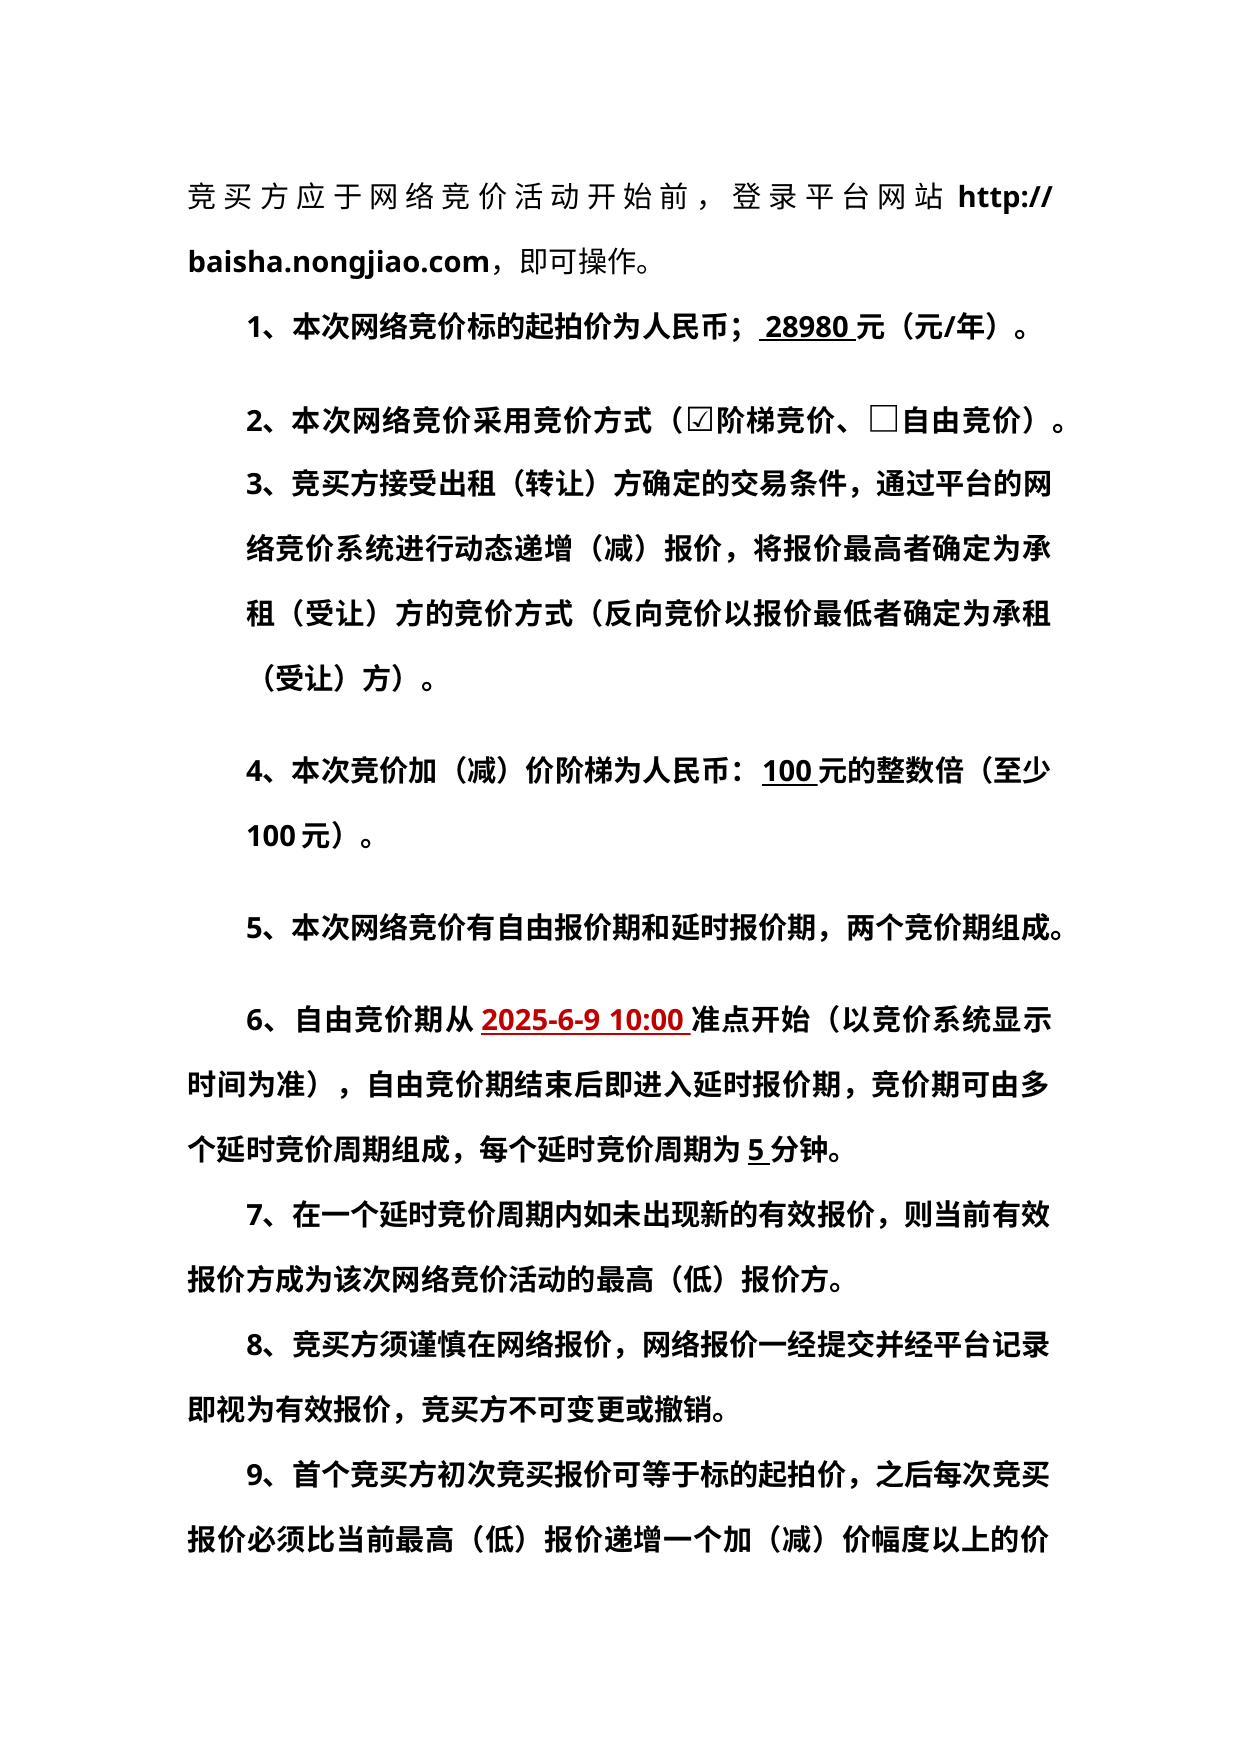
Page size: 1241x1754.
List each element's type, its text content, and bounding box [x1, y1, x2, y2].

text 7、在一个延时竞价周期内如未出现新的有效报价，则当前有效报价方成为该次网络竞价活动的最高（低）报价方。 [187, 1180, 1053, 1310]
subtitle 5、本次网络竞价有自由报价期和延时报价期，两个竞价期组成。 [246, 893, 1053, 958]
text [187, 1440, 1053, 1570]
text 6、自由竞价期从2025-6-9 10:00准点开始（以竞价系统显示时间为准），自由竞价期结束后即进入延时报价期，竞价期可由多个延时竞价周期组成，每个延时竞价周期为5分钟。 [187, 985, 1053, 1180]
text 8、竞买方须谨慎在网络报价，网络报价一经提交并经平台记录即视为有效报价，竞买方不可变更或撤销。 [187, 1310, 1053, 1440]
text 1、本次网络竞价标的起拍价为人民币； 28980 元（元/年）。 [187, 292, 1053, 357]
subtitle 4、本次竞价加（减）价阶梯为人民币：100元的整数倍（至少100元）。 [246, 736, 1053, 866]
subtitle 本次网络竞价采用竞价方式（☑阶梯竞价、□自由竞价）。3、竞买方接受出租（转让）方确定的交易条件，通过平台的网络竞价系统进行动态递增（减）报价，将报价最高者确定为承租（受让）方的竞价方式（反向竞价以报价最低者确定为承租（受让）方）。 [246, 384, 1053, 709]
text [187, 162, 1053, 292]
